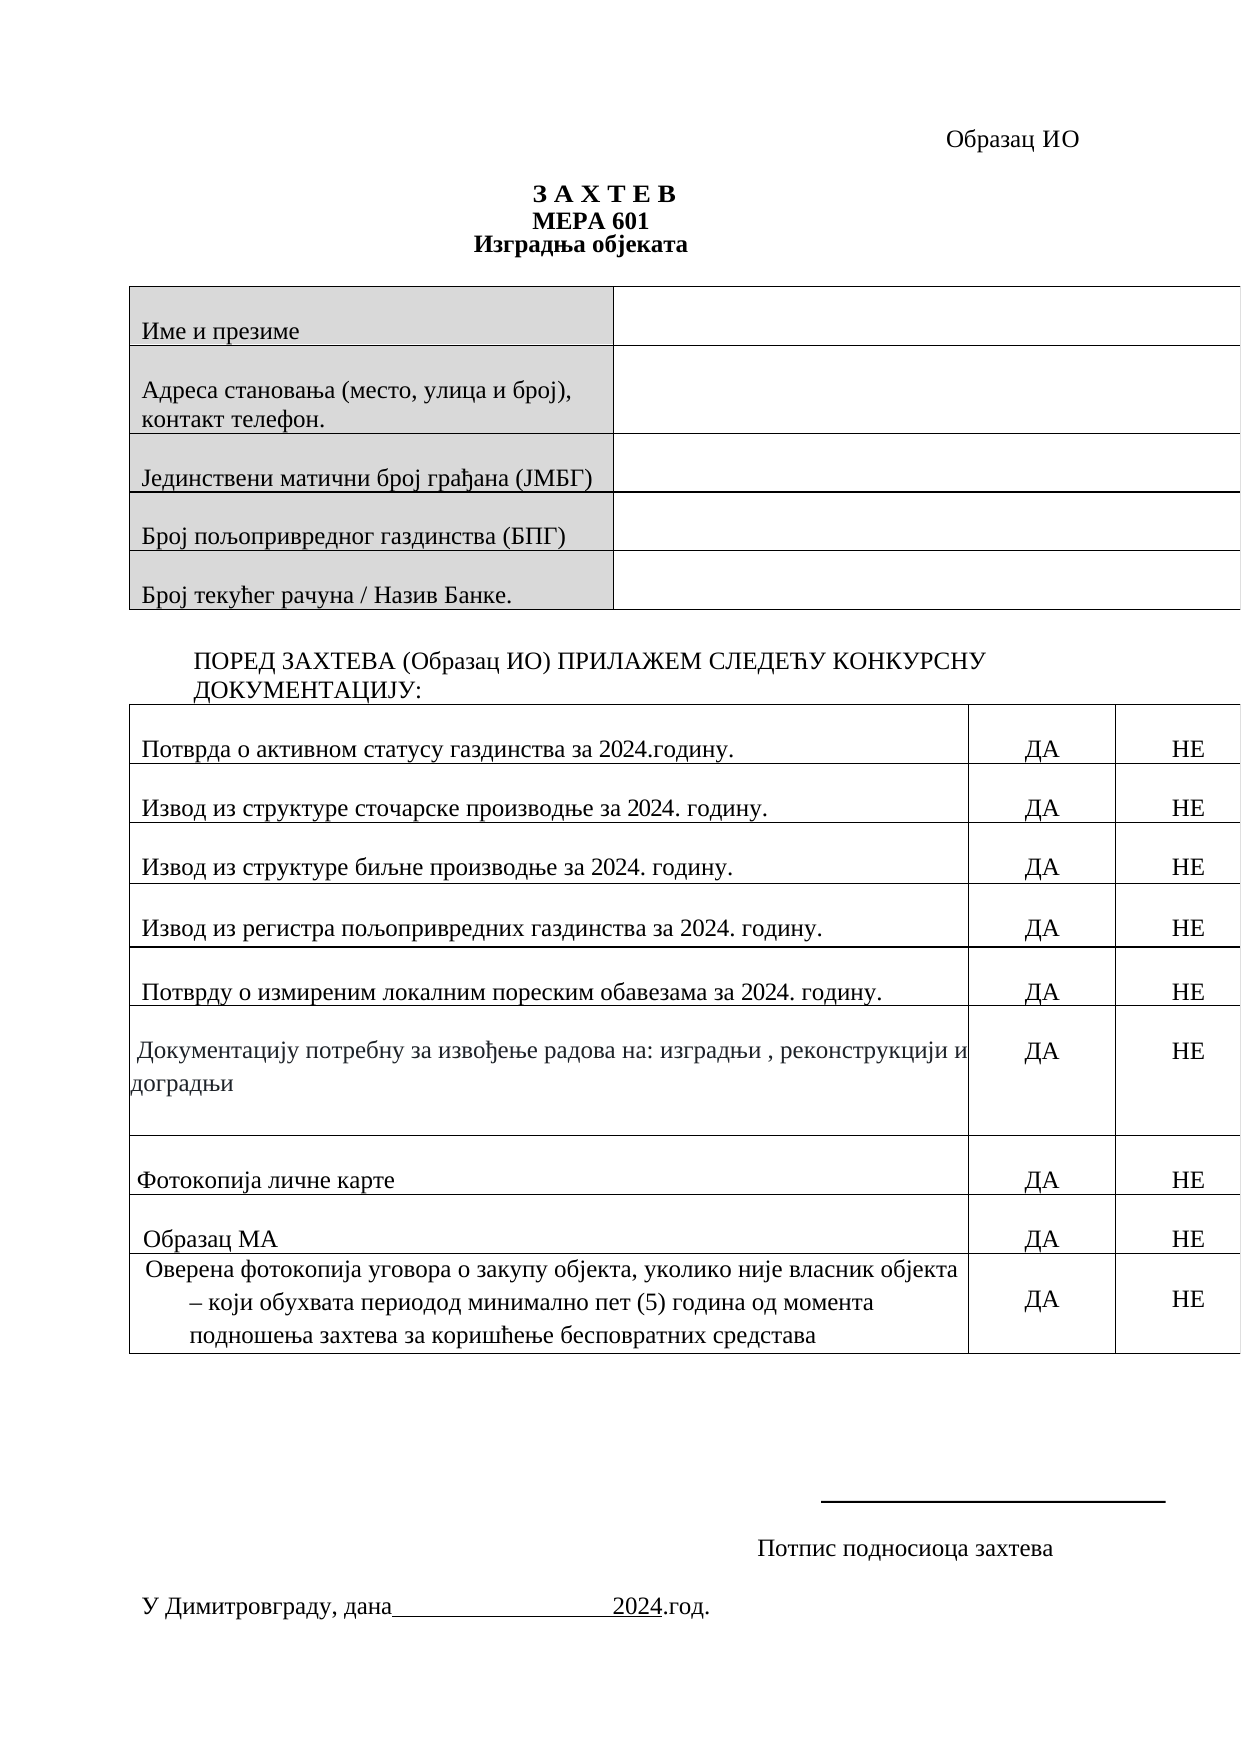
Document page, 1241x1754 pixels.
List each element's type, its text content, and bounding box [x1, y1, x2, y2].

table_cell ДА [969, 1006, 1115, 1134]
table_cell ДА [969, 884, 1115, 946]
table_cell Адреса становања (место, улица и број), контакт телефон. [130, 346, 613, 433]
table_cell НЕ [1116, 1136, 1240, 1194]
table_cell ДА [969, 1254, 1115, 1353]
table_header Име и презиме [130, 287, 613, 344]
table_cell Број пољопривредног газдинства (БПГ) [130, 493, 613, 550]
table_cell Извод из структуре биљне производње за 2024. годину. [130, 823, 968, 882]
title З А Х Т Е В [532, 169, 688, 211]
table_cell ДА [969, 948, 1115, 1005]
table_cell [614, 434, 1240, 491]
table_cell Образац МА [130, 1195, 968, 1253]
table_header [614, 287, 1240, 344]
table_header Потврда о активном статусу газдинства за 2024.годину. [130, 705, 968, 762]
text ПОРЕД ЗАХТЕВА (Образац ИО) ПРИЛАЖЕМ СЛЕДЕЋУ КОНКУРСНУ ДОКУМЕНТАЦИЈУ: [193, 646, 1122, 703]
table_cell Документацију потребну за извођење радова на: изградњи , реконструкцији и доградњи [130, 1006, 968, 1134]
text МЕРА 601 [118, 211, 688, 234]
table_cell Јединствени матични број грађана (ЈМБГ) [130, 434, 613, 491]
table_cell ДА [969, 823, 1115, 882]
table_cell НЕ [1116, 1195, 1240, 1253]
table_cell Потврду о измиреним локалним пореским обавезама за 2024. годину. [130, 948, 968, 1005]
table_cell Извод из регистра пољопривредних газдинства за 2024. годину. [130, 884, 968, 946]
table_cell [614, 493, 1240, 550]
table_cell Фотокопија личне карте [130, 1136, 968, 1194]
table_header НЕ [1116, 705, 1240, 762]
text Потпис подносиоца захтева [118, 1533, 1053, 1562]
text У Димитровграду, дана 2024.год. [141, 1591, 1122, 1620]
table_cell ДА [969, 1136, 1115, 1194]
table_cell [614, 346, 1240, 433]
table_cell НЕ [1116, 948, 1240, 1005]
table_cell НЕ [1116, 884, 1240, 946]
table_cell НЕ [1116, 764, 1240, 822]
table_cell Извод из структуре сточарске производње за 2024. годину. [130, 764, 968, 822]
table_cell ДА [969, 1195, 1115, 1253]
table_cell НЕ [1116, 1006, 1240, 1134]
table_cell Број текућег рачуна / Назив Банке. [130, 551, 613, 609]
table_cell НЕ [1116, 823, 1240, 882]
text Изградња објеката [118, 234, 688, 257]
table_header ДА [969, 705, 1115, 762]
text Образац ИО [118, 124, 1079, 153]
table_cell Оверена фотокопија уговора о закупу објекта, уколико није власник објекта ‒ који обухвата периодод минимално пет (5) година од момента подношења захтева за коришћење бесповратних средстава [130, 1254, 968, 1353]
table_cell ДА [969, 764, 1115, 822]
table_cell [614, 551, 1240, 609]
table_cell НЕ [1116, 1254, 1240, 1353]
